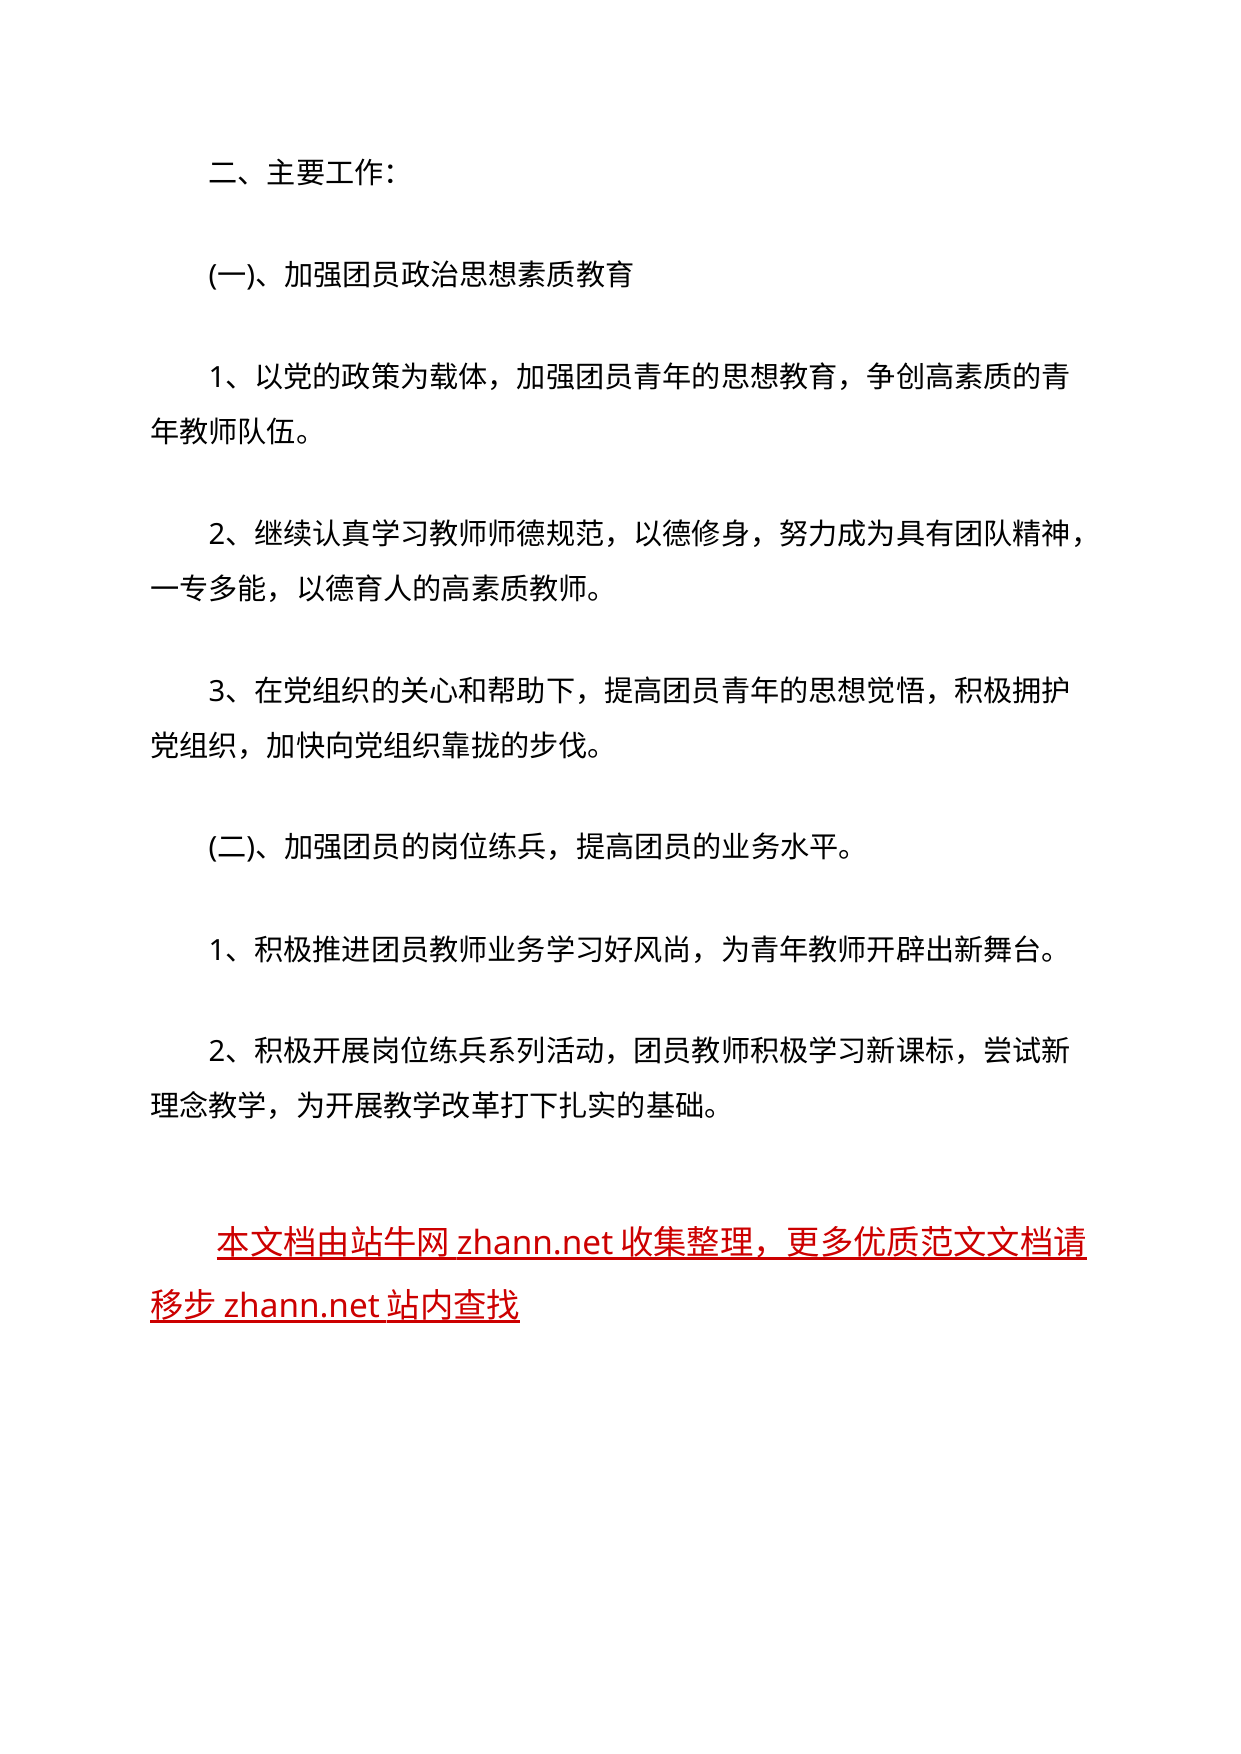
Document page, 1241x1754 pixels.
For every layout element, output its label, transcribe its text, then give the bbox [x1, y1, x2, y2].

text 1、以党的政策为载体，加强团员青年的思想教育，争创高素质的青年教师队伍。 [150, 354, 1090, 451]
text (一)、加强团员政治思想素质教育 [150, 252, 1090, 294]
text 2、积极开展岗位练兵系列活动，团员教师积极学习新课标，尝试新理念教学，为开展教学改革打下扎实的基础。 [150, 1028, 1090, 1125]
text 3、在党组织的关心和帮助下，提高团员青年的思想觉悟，积极拥护党组织，加快向党组织靠拢的步伐。 [150, 667, 1090, 764]
text 二、主要工作： [150, 150, 1090, 192]
text 1、积极推进团员教师业务学习好风尚，为青年教师开辟出新舞台。 [150, 926, 1090, 968]
text 本文档由站牛网zhann.net收集整理，更多优质范文文档请移步zhann.net站内查找 [150, 1216, 1090, 1327]
text (二)、加强团员的岗位练兵，提高团员的业务水平。 [150, 824, 1090, 866]
text 2、继续认真学习教师师德规范，以德修身，努力成为具有团队精神，一专多能，以德育人的高素质教师。 [150, 511, 1090, 608]
